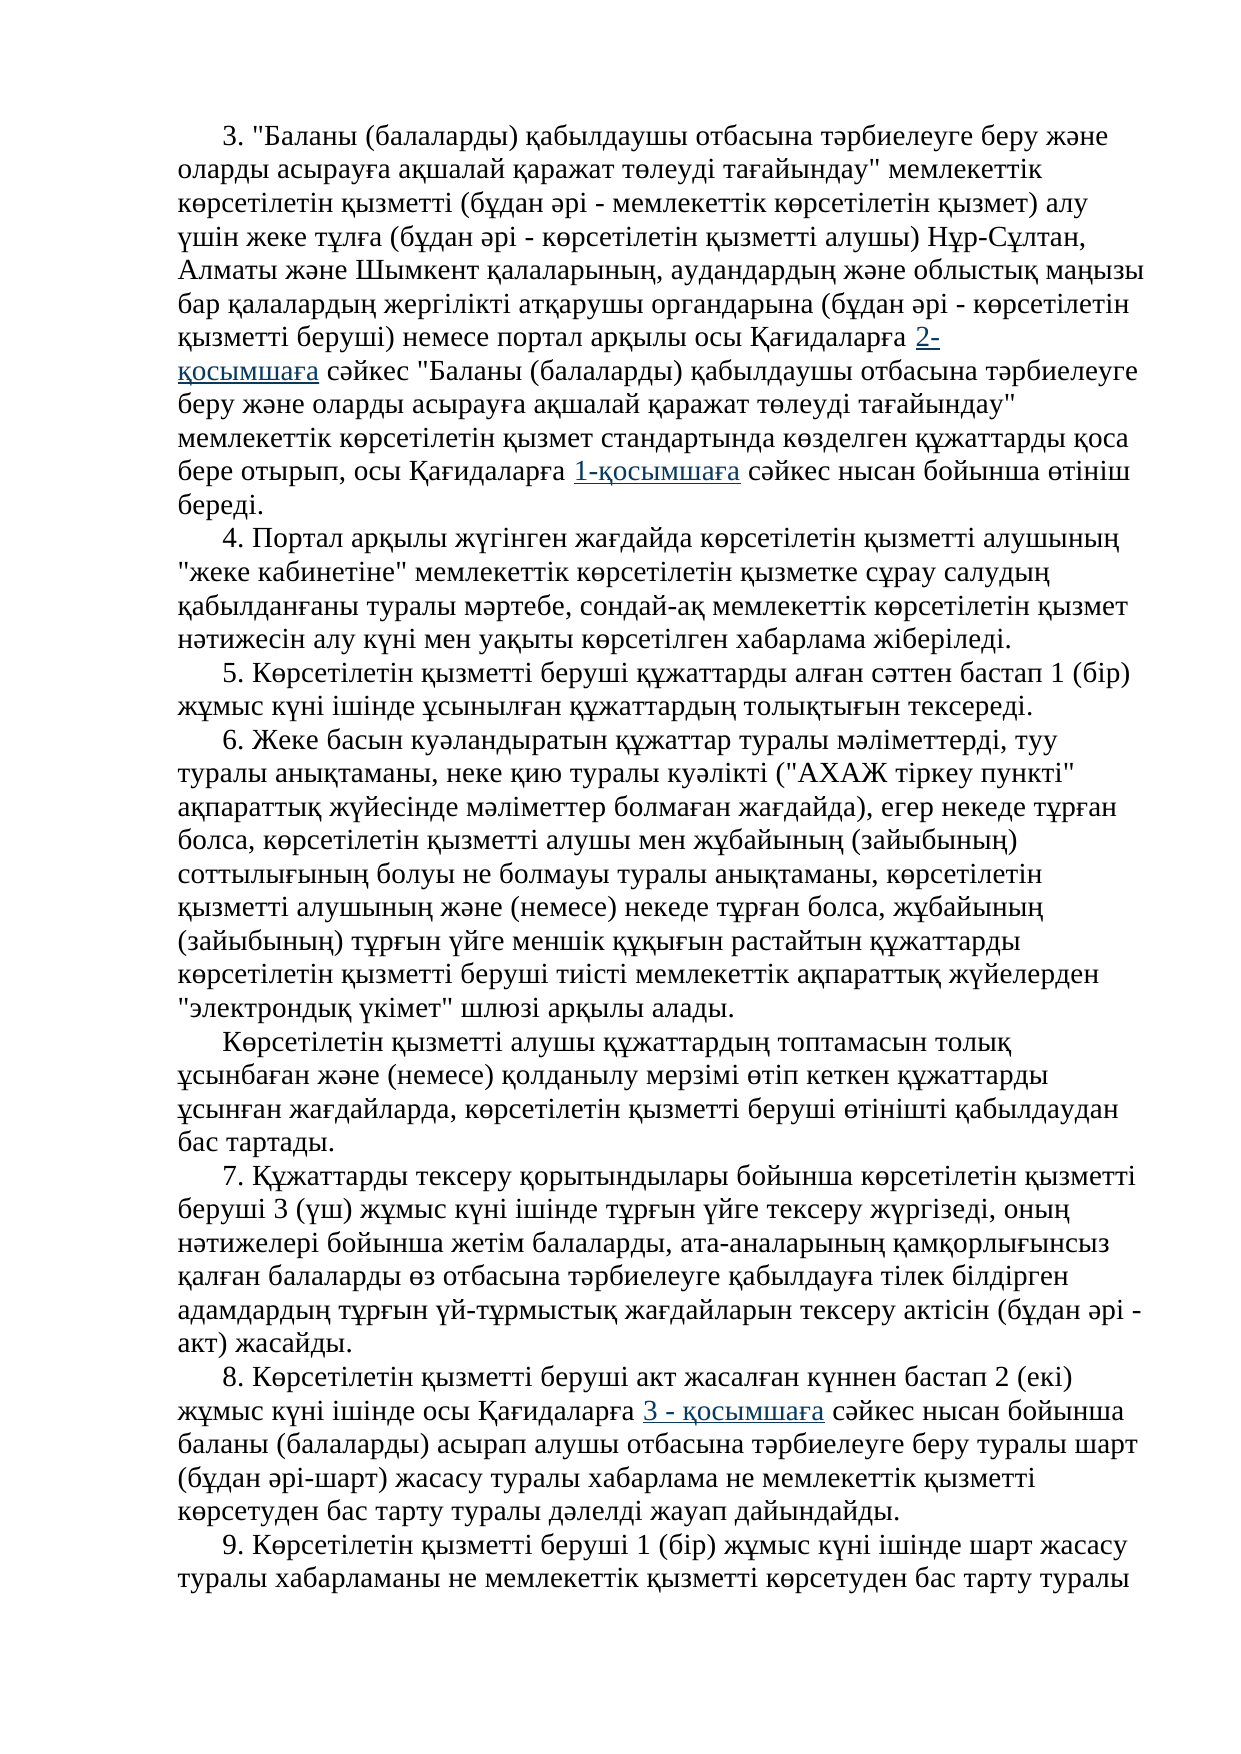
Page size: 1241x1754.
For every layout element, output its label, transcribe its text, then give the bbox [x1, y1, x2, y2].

text 4. Портал арқылы жүгінген жағдайда көрсетілетін қызметті алушының "жеке кабинетіне" мемлекеттік көрсетілетін қызметке сұрау салудың қабылданғаны туралы мәртебе, сондай-ақ мемлекеттік көрсетілетін қызмет нәтижесін алу күні мен уақыты көрсетілген хабарлама жіберіледі. [177, 521, 1152, 655]
text 8. Көрсетілетін қызметті беруші акт жасалған күннен бастап 2 (екі) жұмыс күні ішінде осы Қағидаларға 3 - қосымшаға сәйкес нысан бойынша баланы (балаларды) асырап алушы отбасына тәрбиелеуге беру туралы шарт (бұдан әрі-шарт) жасасу туралы хабарлама не мемлекеттік қызметті көрсетуден бас тарту туралы дәлелді жауап дайындайды. [177, 1359, 1152, 1527]
text 6. Жеке басын куәландыратын құжаттар туралы мәліметтерді, туу туралы анықтаманы, неке қию туралы куәлікті ("АХАЖ тіркеу пункті" ақпараттық жүйесінде мәліметтер болмаған жағдайда), егер некеде тұрған болса, көрсетілетін қызметті алушы мен жұбайының (зайыбының) соттылығының болуы не болмауы туралы анықтаманы, көрсетілетін қызметті алушының және (немесе) некеде тұрған болса, жұбайының (зайыбының) тұрғын үйге меншік құқығын растайтын құжаттарды көрсетілетін қызметті беруші тиісті мемлекеттік ақпараттық жүйелерден "электрондық үкімет" шлюзі арқылы алады. [177, 722, 1152, 1024]
text 5. Көрсетілетін қызметті беруші құжаттарды алған сәттен бастап 1 (бір) жұмыс күні ішінде ұсынылған құжаттардың толықтығын тексереді. [177, 655, 1152, 722]
text 3. "Баланы (балаларды) қабылдаушы отбасына тәрбиелеуге беру және оларды асырауға ақшалай қаражат төлеуді тағайындау" мемлекеттік көрсетілетін қызметті (бұдан әрі - мемлекеттік көрсетілетін қызмет) алу үшін жеке тұлға (бұдан әрі - көрсетілетін қызметті алушы) Нұр-Сұлтан, Алматы және Шымкент қалаларының, аудандардың және облыстық маңызы бар қалалардың жергілікті атқарушы органдарына (бұдан әрі - көрсетілетін қызметті беруші) немесе портал арқылы осы Қағидаларға 2-қосымшаға сәйкес "Баланы (балаларды) қабылдаушы отбасына тәрбиелеуге беру және оларды асырауға ақшалай қаражат төлеуді тағайындау" мемлекеттік көрсетілетін қызмет стандартында көзделген құжаттарды қоса бере отырып, осы Қағидаларға 1-қосымшаға сәйкес нысан бойынша өтініш береді. [177, 118, 1152, 521]
text 7. Құжаттарды тексеру қорытындылары бойынша көрсетілетін қызметті беруші 3 (үш) жұмыс күні ішінде тұрғын үйге тексеру жүргізеді, оның нәтижелері бойынша жетім балаларды, ата-аналарының қамқорлығынсыз қалған балаларды өз отбасына тәрбиелеуге қабылдауға тілек білдірген адамдардың тұрғын үй-тұрмыстық жағдайларын тексеру актісін (бұдан әрі - акт) жасайды. [177, 1158, 1152, 1359]
text Көрсетілетін қызметті алушы құжаттардың топтамасын толық ұсынбаған және (немесе) қолданылу мерзімі өтіп кеткен құжаттарды ұсынған жағдайларда, көрсетілетін қызметті беруші өтінішті қабылдаудан бас тартады. [177, 1024, 1152, 1158]
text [177, 1527, 1152, 1594]
